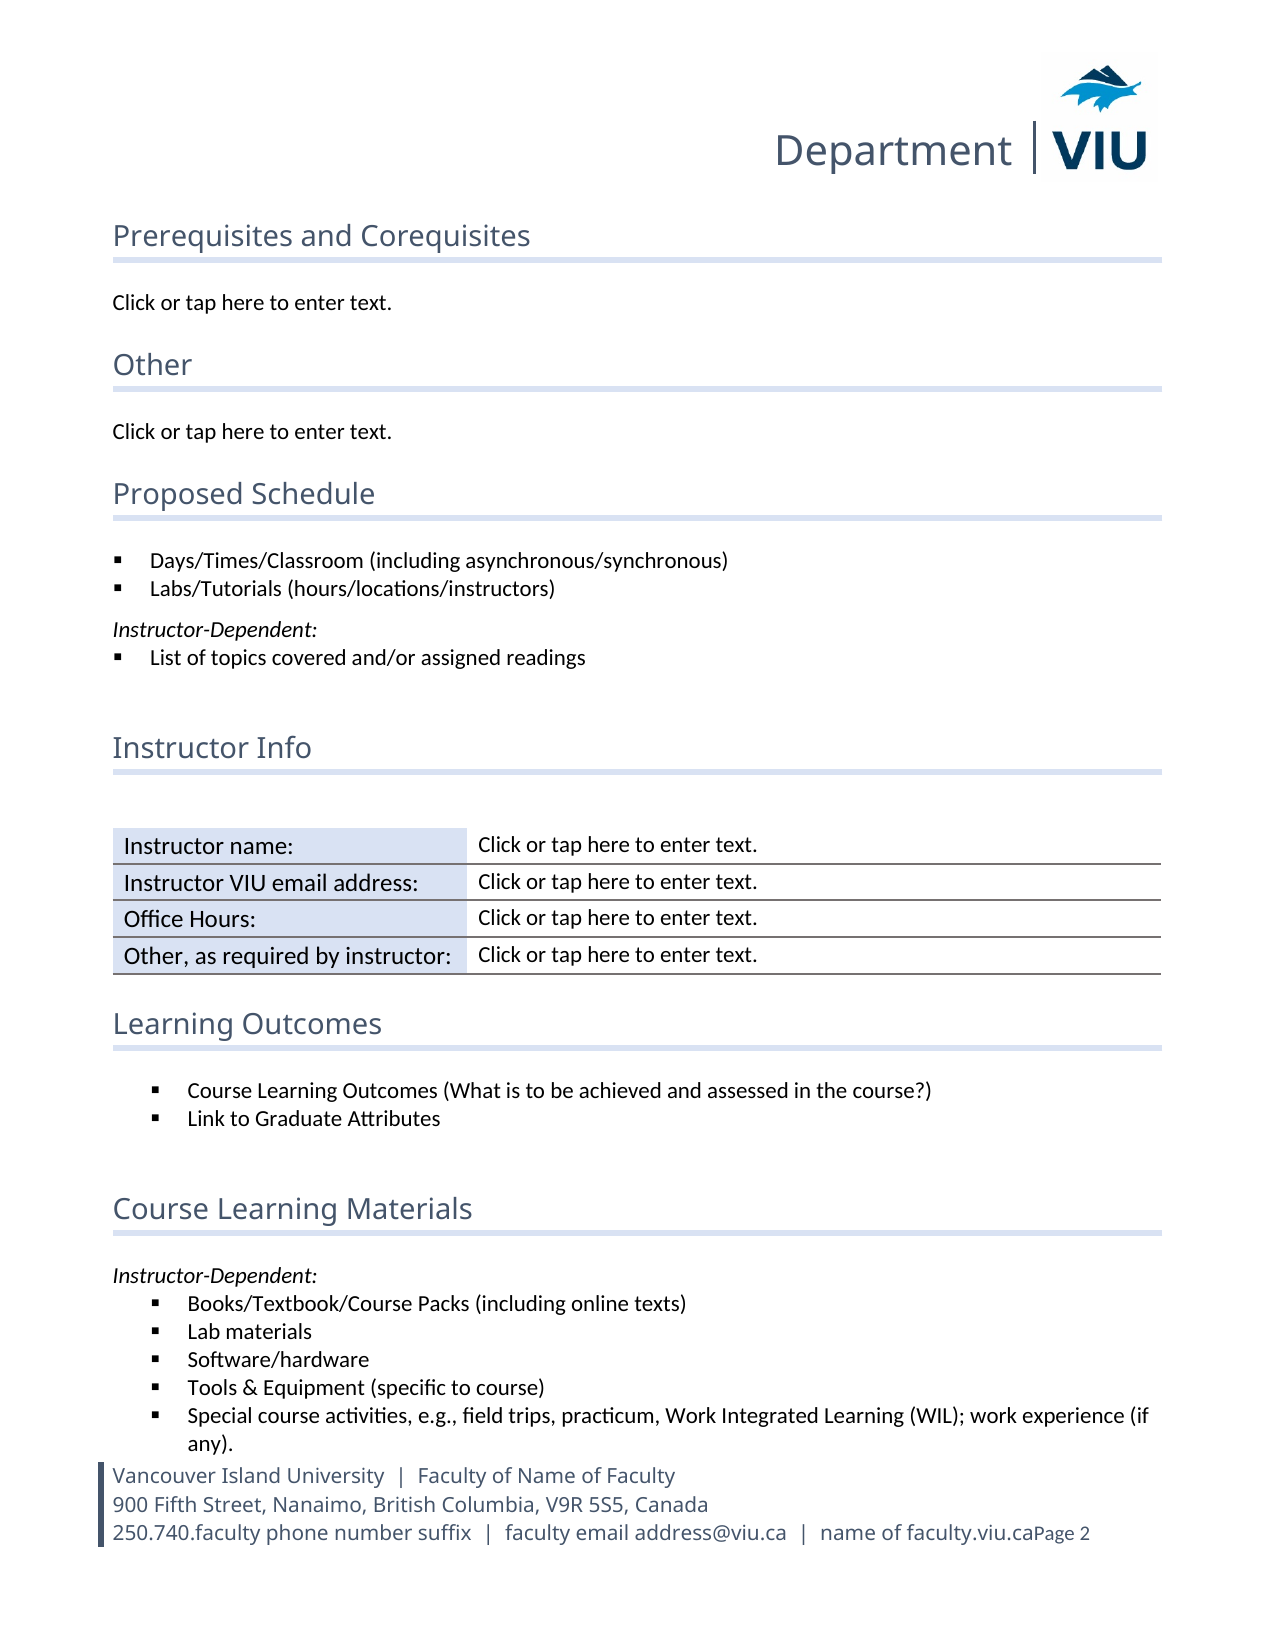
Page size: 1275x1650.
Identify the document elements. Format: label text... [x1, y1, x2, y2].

list Special course activities, e.g., field trips, practicum, Work Integrated Learning (WIL); work experience (if any). [150, 1401, 1162, 1457]
list List of topics covered and/or assigned readings [112, 643, 1162, 671]
list Days/Times/Classroom (including asynchronous/synchronous) [112, 546, 1162, 574]
list Link to Graduate Attributes [150, 1104, 1162, 1132]
list Labs/Tutorials (hours/locations/instructors) [112, 574, 1162, 602]
table_cell Office Hours: [113, 901, 467, 936]
subtitle Course Learning Materials [112, 1188, 1162, 1236]
list Software/hardware [150, 1345, 1162, 1373]
subtitle Proposed Schedule [112, 473, 1162, 521]
subtitle Other [112, 344, 1162, 392]
list Course Learning Outcomes (What is to be achieved and assessed in the course?) [150, 1076, 1162, 1104]
picture [1041, 52, 1159, 182]
list Books/Textbook/Course Packs (including online texts) [150, 1289, 1162, 1317]
text Instructor-Dependent: [112, 1261, 1162, 1289]
subtitle Learning Outcomes [112, 1003, 1162, 1051]
table_cell Instructor VIU email address: [113, 865, 467, 899]
subtitle Instructor Info [112, 727, 1162, 775]
text Instructor-Dependent: [112, 615, 1162, 643]
subtitle Prerequisites and Corequisites [112, 215, 1162, 263]
table_cell Other, as required by instructor: [113, 938, 467, 973]
list Lab materials [150, 1317, 1162, 1345]
list Tools & Equipment (specific to course) [150, 1373, 1162, 1401]
table_header Instructor name: [113, 828, 467, 863]
